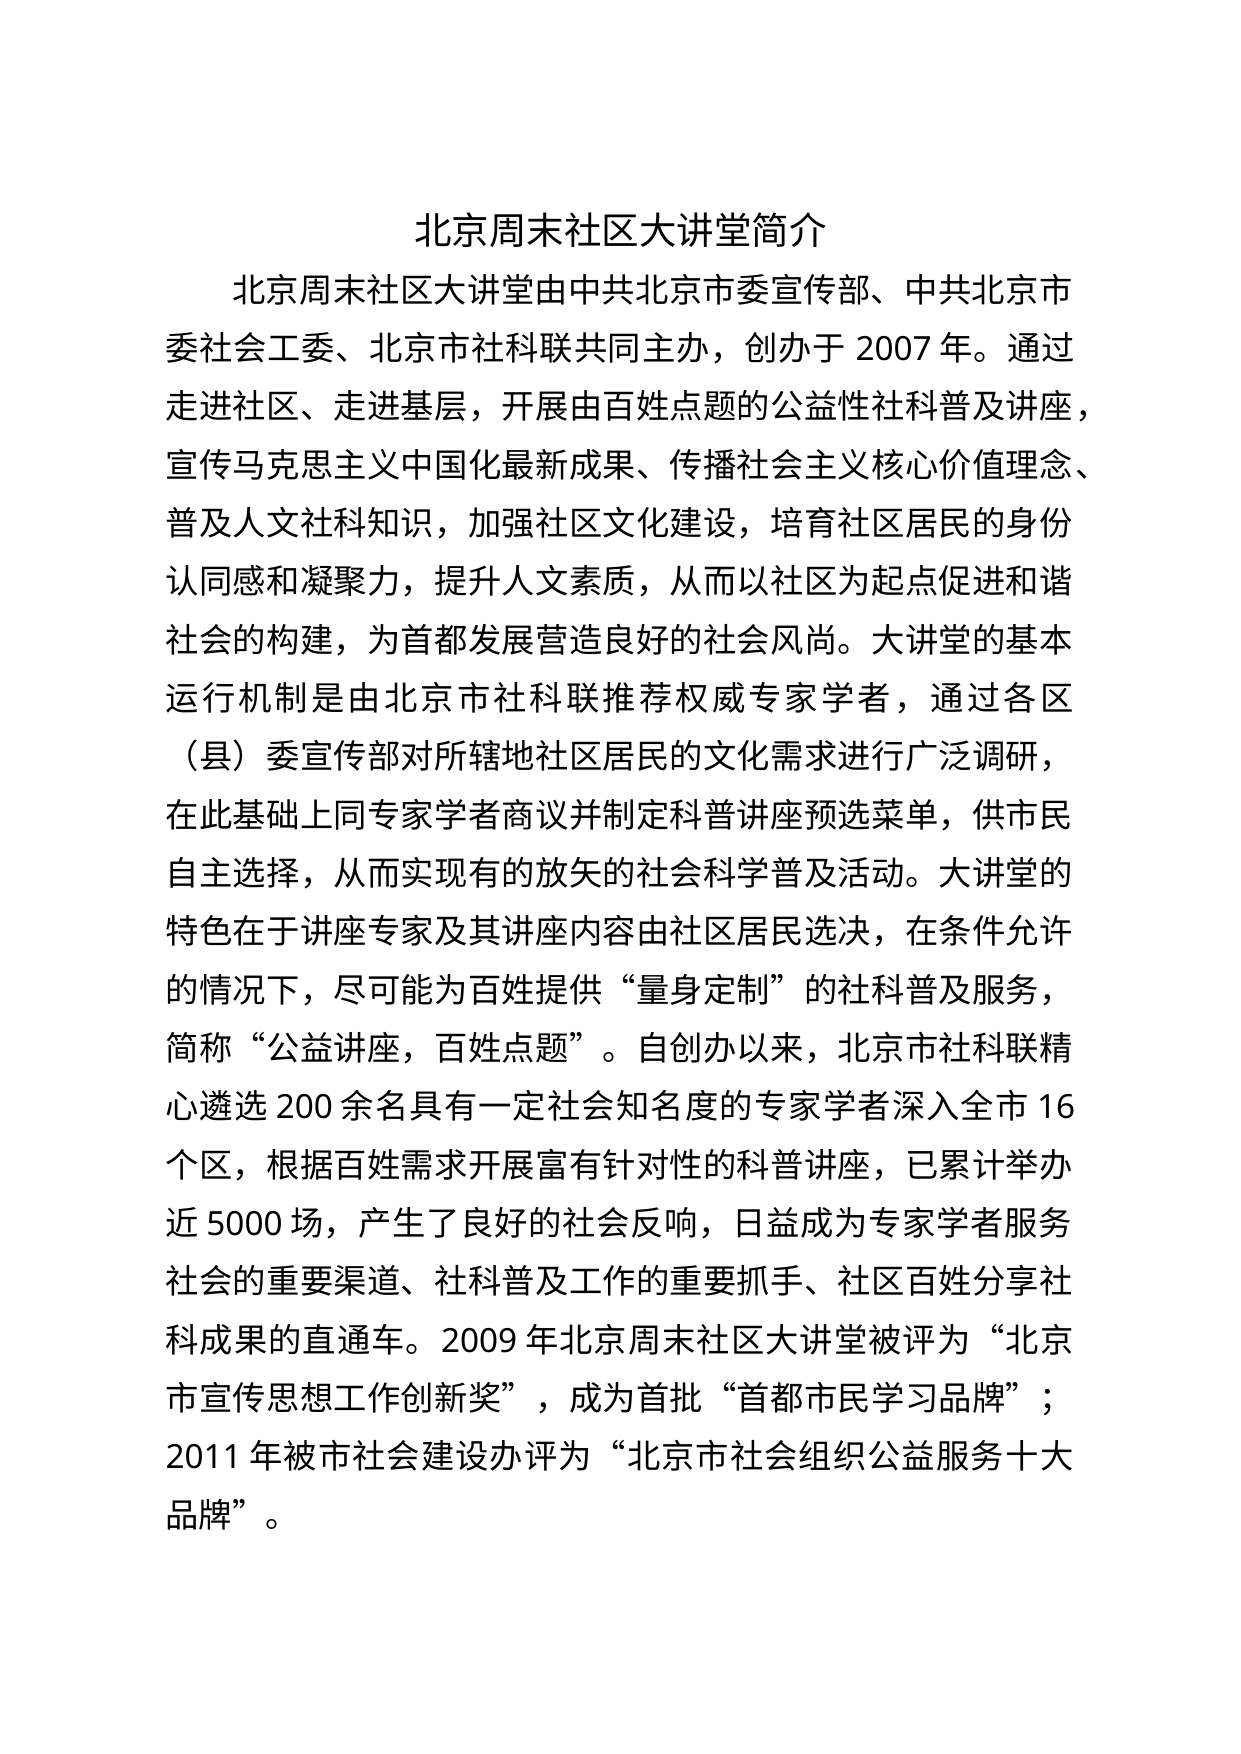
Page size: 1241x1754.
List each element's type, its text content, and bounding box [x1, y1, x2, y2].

text 北京周末社区大讲堂简介 [165, 201, 1075, 255]
text 北京周末社区大讲堂由中共北京市委宣传部、中共北京市委社会工委、北京市社科联共同主办，创办于2007年。通过走进社区、走进基层，开展由百姓点题的公益性社科普及讲座，宣传马克思主义中国化最新成果、传播社会主义核心价值理念、普及人文社科知识，加强社区文化建设，培育社区居民的身份认同感和凝聚力，提升人文素质，从而以社区为起点促进和谐社会的构建，为首都发展营造良好的社会风尚。大讲堂的基本运行机制是由北京市社科联推荐权威专家学者，通过各区（县）委宣传部对所辖地社区居民的文化需求进行广泛调研，在此基础上同专家学者商议并制定科普讲座预选菜单，供市民自主选择，从而实现有的放矢的社会科学普及活动。大讲堂的特色在于讲座专家及其讲座内容由社区居民选决，在条件允许的情况下，尽可能为百姓提供“量身定制”的社科普及服务，简称“公益讲座，百姓点题”。自创办以来，北京市社科联精心遴选200余名具有一定社会知名度的专家学者深入全市16个区，根据百姓需求开展富有针对性的科普讲座，已累计举办近5000场，产生了良好的社会反响，日益成为专家学者服务社会的重要渠道、社科普及工作的重要抓手、社区百姓分享社科成果的直通车。2009年北京周末社区大讲堂被评为“北京市宣传思想工作创新奖”，成为首批“首都市民学习品牌”；2011年被市社会建设办评为“北京市社会组织公益服务十大品牌”。 [165, 255, 1075, 1539]
